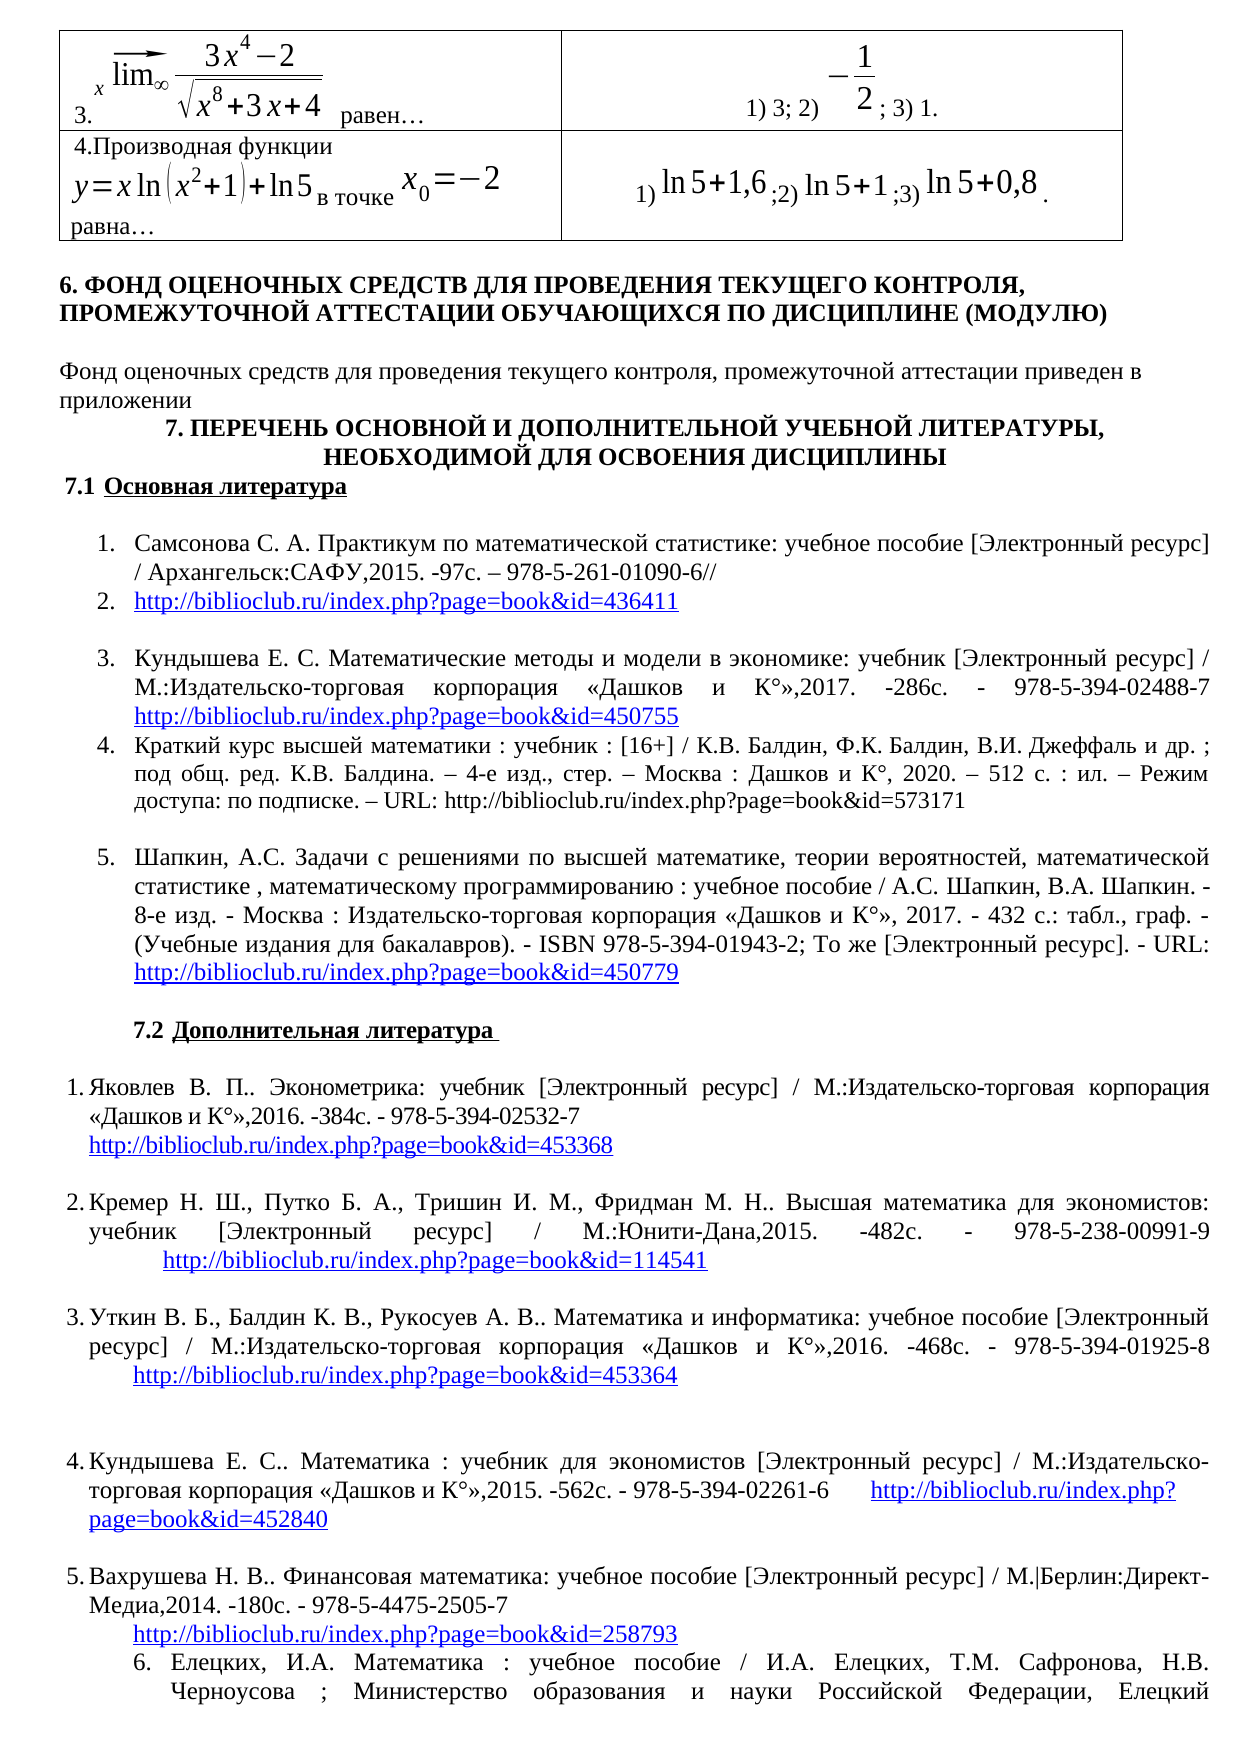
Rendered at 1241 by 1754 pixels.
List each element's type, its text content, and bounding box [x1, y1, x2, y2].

list http://biblioclub.ru/index.php?page=book&id=436411 [97, 586, 1211, 615]
list Кундышева Е. С.. Математика : учебник для экономистов [Электронный ресурс] / М.:Издательско-торговая корпорация «Дашков и К°»,2015. -562с. - 978-5-394-02261-6 http://biblioclub.ru/index.php?page=book&id=452840 [66, 1446, 1211, 1532]
list Самсонова С. А. Практикум по математической статистике: учебное пособие [Электронный ресурс] / Архангельск:САФУ,2015. -97с. – 978-5-261-01090-6// [97, 528, 1211, 586]
table_cell 1) 3; 2) ; 3) 1. [562, 31, 1122, 130]
list Шапкин, А.С. Задачи с решениями по высшей математике, теории вероятностей, математической статистике , математическому программированию : учебное пособие / А.С. Шапкин, В.А. Шапкин. - 8-е изд. - Москва : Издательско-торговая корпорация «Дашков и К°», 2017. - 432 с.: табл., граф. - (Учебные издания для бакалавров). - ISBN 978-5-394-01943-2; То же [Электронный ресурс]. - URL: http://biblioclub.ru/index.php?page=book&id=450779 [97, 842, 1211, 986]
text http://biblioclub.ru/index.php?page=book&id=258793 [59, 1619, 1211, 1647]
list Дополнительная литература [133, 1015, 1211, 1044]
text Фонд оценочных средств для проведения текущего контроля, промежуточной аттестации приведен в приложении [59, 356, 1211, 413]
text 7. ПЕРЕЧЕНЬ ОСНОВНОЙ И ДОПОЛНИТЕЛЬНОЙ УЧЕБНОЙ ЛИТЕРАТУРЫ, [59, 413, 1211, 442]
list Вахрушева Н. В.. Финансовая математика: учебное пособие [Электронный ресурс] / М.|Берлин:Директ-Медиа,2014. -180с. - 978-5-4475-2505-7 [66, 1561, 1211, 1619]
table_cell 4.Производная функции в точке равна… [60, 131, 561, 240]
text 6. ФОНД ОЦЕНОЧНЫХ СРЕДСТВ ДЛЯ ПРОВЕДЕНИЯ ТЕКУЩЕГО КОНТРОЛЯ, ПРОМЕЖУТОЧНОЙ АТТЕСТАЦИИ ОБУЧАЮЩИХСЯ ПО ДИСЦИПЛИНЕ (МОДУЛЮ) [59, 270, 1211, 327]
list Уткин В. Б., Балдин К. В., Рукосуев А. В.. Математика и информатика: учебное пособие [Электронный ресурс] / М.:Издательско-торговая корпорация «Дашков и К°»,2016. -468с. - 978-5-394-01925-8 http://biblioclub.ru/index.php?page=book&id=453364 [66, 1302, 1211, 1389]
list Яковлев В. П.. Эконометрика: учебник [Электронный ресурс] / М.:Издательско-торговая корпорация «Дашков и К°»,2016. -384с. - 978-5-394-02532-7 [66, 1072, 1211, 1130]
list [133, 1647, 1211, 1705]
table_cell 1) ;2) ;3) . [562, 131, 1122, 240]
list Кундышева Е. С. Математические методы и модели в экономике: учебник [Электронный ресурс] / М.:Издательско-торговая корпорация «Дашков и К°»,2017. -286с. - 978-5-394-02488-7 http://biblioclub.ru/index.php?page=book&id=450755 [97, 643, 1211, 730]
list Кремер Н. Ш., Путко Б. А., Тришин И. М., Фридман М. Н.. Высшая математика для экономистов: учебник [Электронный ресурс] / М.:Юнити-Дана,2015. -482с. - 978-5-238-00991-9 http://biblioclub.ru/index.php?page=book&id=114541 [66, 1187, 1211, 1274]
list Основная литература [64, 471, 1211, 500]
list http://biblioclub.ru/index.php?page=book&id=453368 [89, 1130, 1211, 1159]
text НЕОБХОДИМОЙ ДЛЯ ОСВОЕНИЯ ДИСЦИПЛИНЫ [59, 442, 1211, 471]
table_cell 3. равен… [60, 31, 561, 130]
list Краткий курс высшей математики : учебник : [16+] / К.В. Балдин, Ф.К. Балдин, В.И. Джеффаль и др. ; под общ. ред. К.В. Балдина. – 4-е изд., стер. – Москва : Дашков и К°, 2020. – 512 с. : ил. – Режим доступа: по подписке. – URL: http://biblioclub.ru/index.php?page=book&id=573171 [97, 730, 1211, 814]
